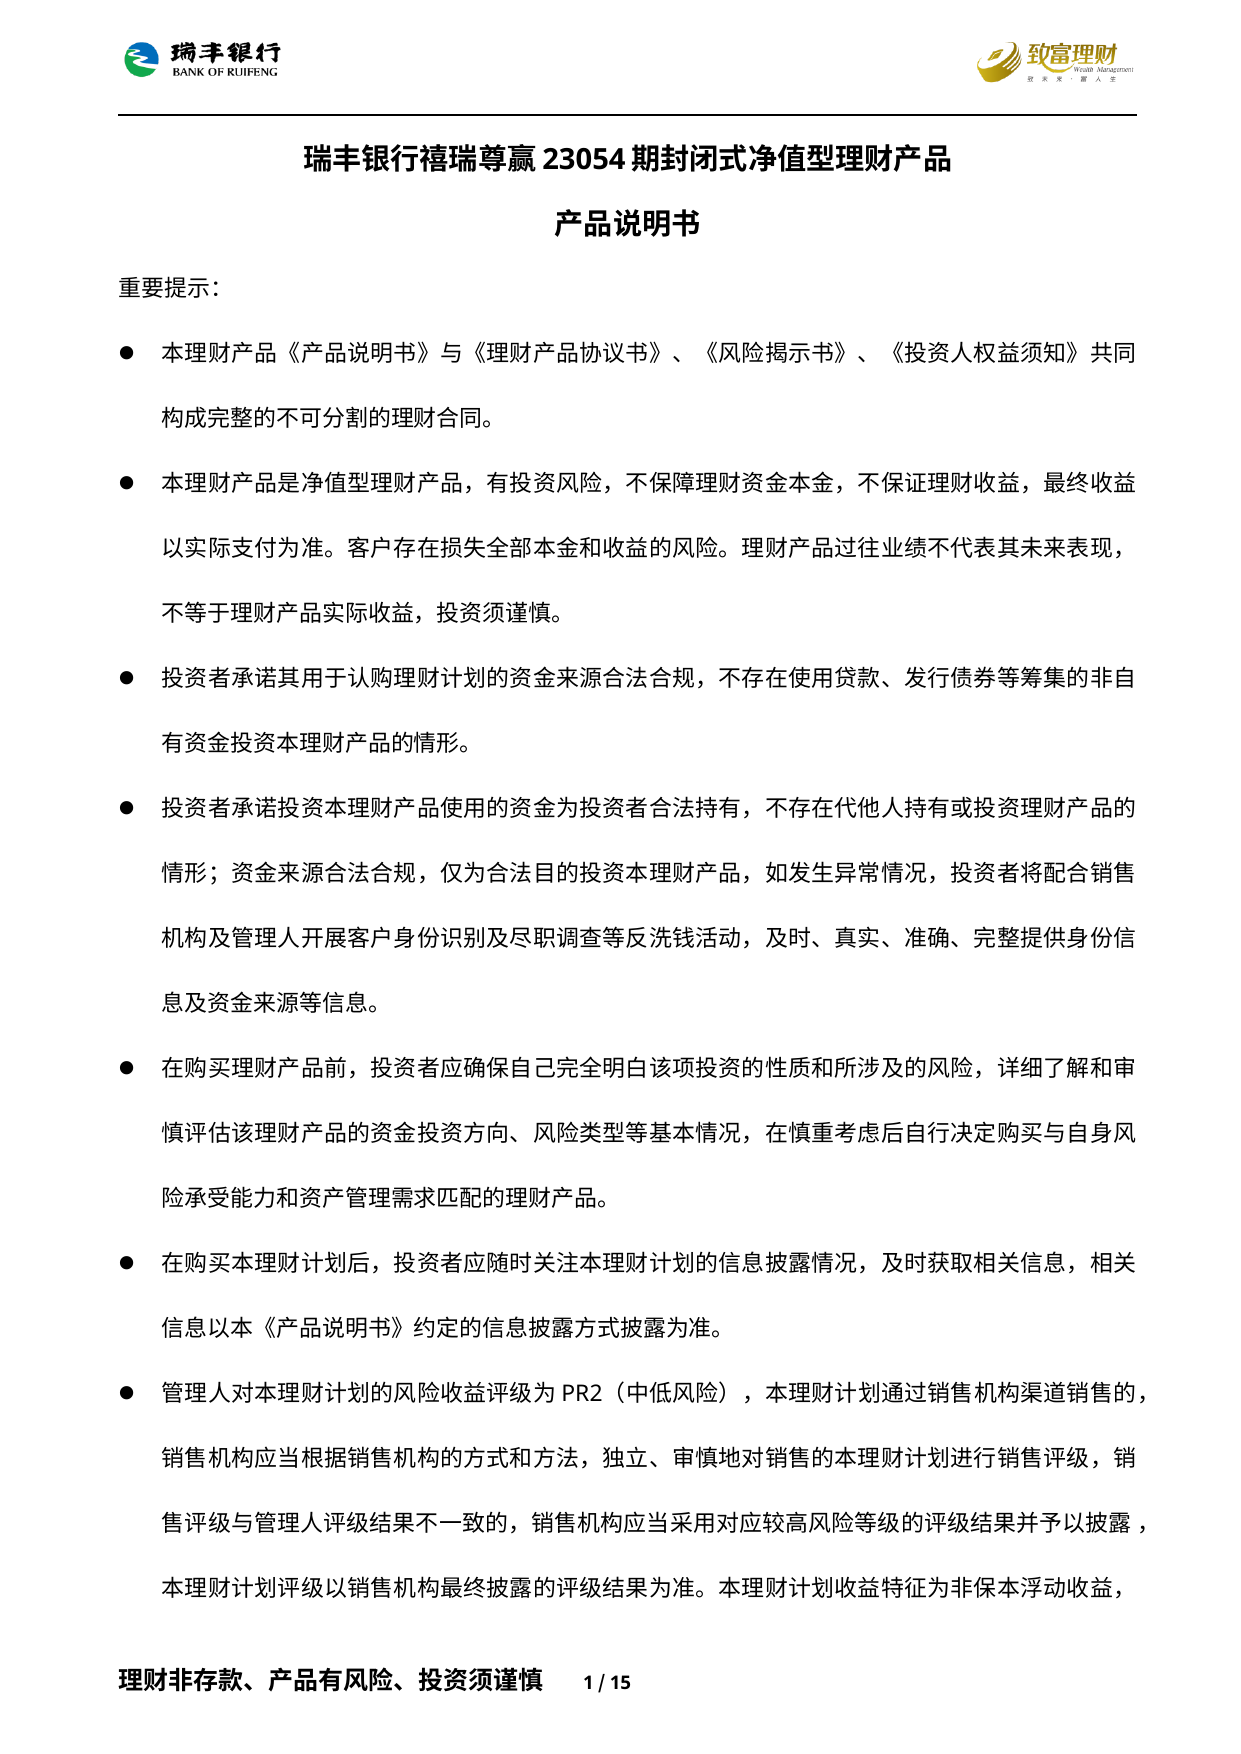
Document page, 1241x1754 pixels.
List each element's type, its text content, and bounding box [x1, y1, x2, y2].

list 本理财产品是净值型理财产品，有投资风险，不保障理财资金本金，不保证理财收益，最终收益以实际支付为准。客户存在损失全部本金和收益的风险。理财产品过往业绩不代表其未来表现，不等于理财产品实际收益，投资须谨慎。 [118, 449, 1137, 644]
list 在购买理财产品前，投资者应确保自己完全明白该项投资的性质和所涉及的风险，详细了解和审慎评估该理财产品的资金投资方向、风险类型等基本情况，在慎重考虑后自行决定购买与自身风险承受能力和资产管理需求匹配的理财产品。 [118, 1034, 1137, 1229]
text 重要提示： [118, 254, 1137, 319]
picture [974, 40, 1136, 83]
text 产品说明书 [118, 189, 1137, 254]
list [118, 1359, 1137, 1619]
text 瑞丰银行禧瑞尊赢23054期封闭式净值型理财产品 [118, 124, 1137, 189]
list 在购买本理财计划后，投资者应随时关注本理财计划的信息披露情况，及时获取相关信息，相关信息以本《产品说明书》约定的信息披露方式披露为准。 [118, 1229, 1137, 1359]
picture [118, 36, 290, 83]
list 投资者承诺投资本理财产品使用的资金为投资者合法持有，不存在代他人持有或投资理财产品的情形；资金来源合法合规，仅为合法目的投资本理财产品，如发生异常情况，投资者将配合销售机构及管理人开展客户身份识别及尽职调查等反洗钱活动，及时、真实、准确、完整提供身份信息及资金来源等信息。 [118, 774, 1137, 1034]
list 本理财产品《产品说明书》与《理财产品协议书》、《风险揭示书》、《投资人权益须知》共同构成完整的不可分割的理财合同。 [118, 319, 1137, 449]
list 投资者承诺其用于认购理财计划的资金来源合法合规，不存在使用贷款、发行债券等筹集的非自有资金投资本理财产品的情形。 [118, 644, 1137, 774]
